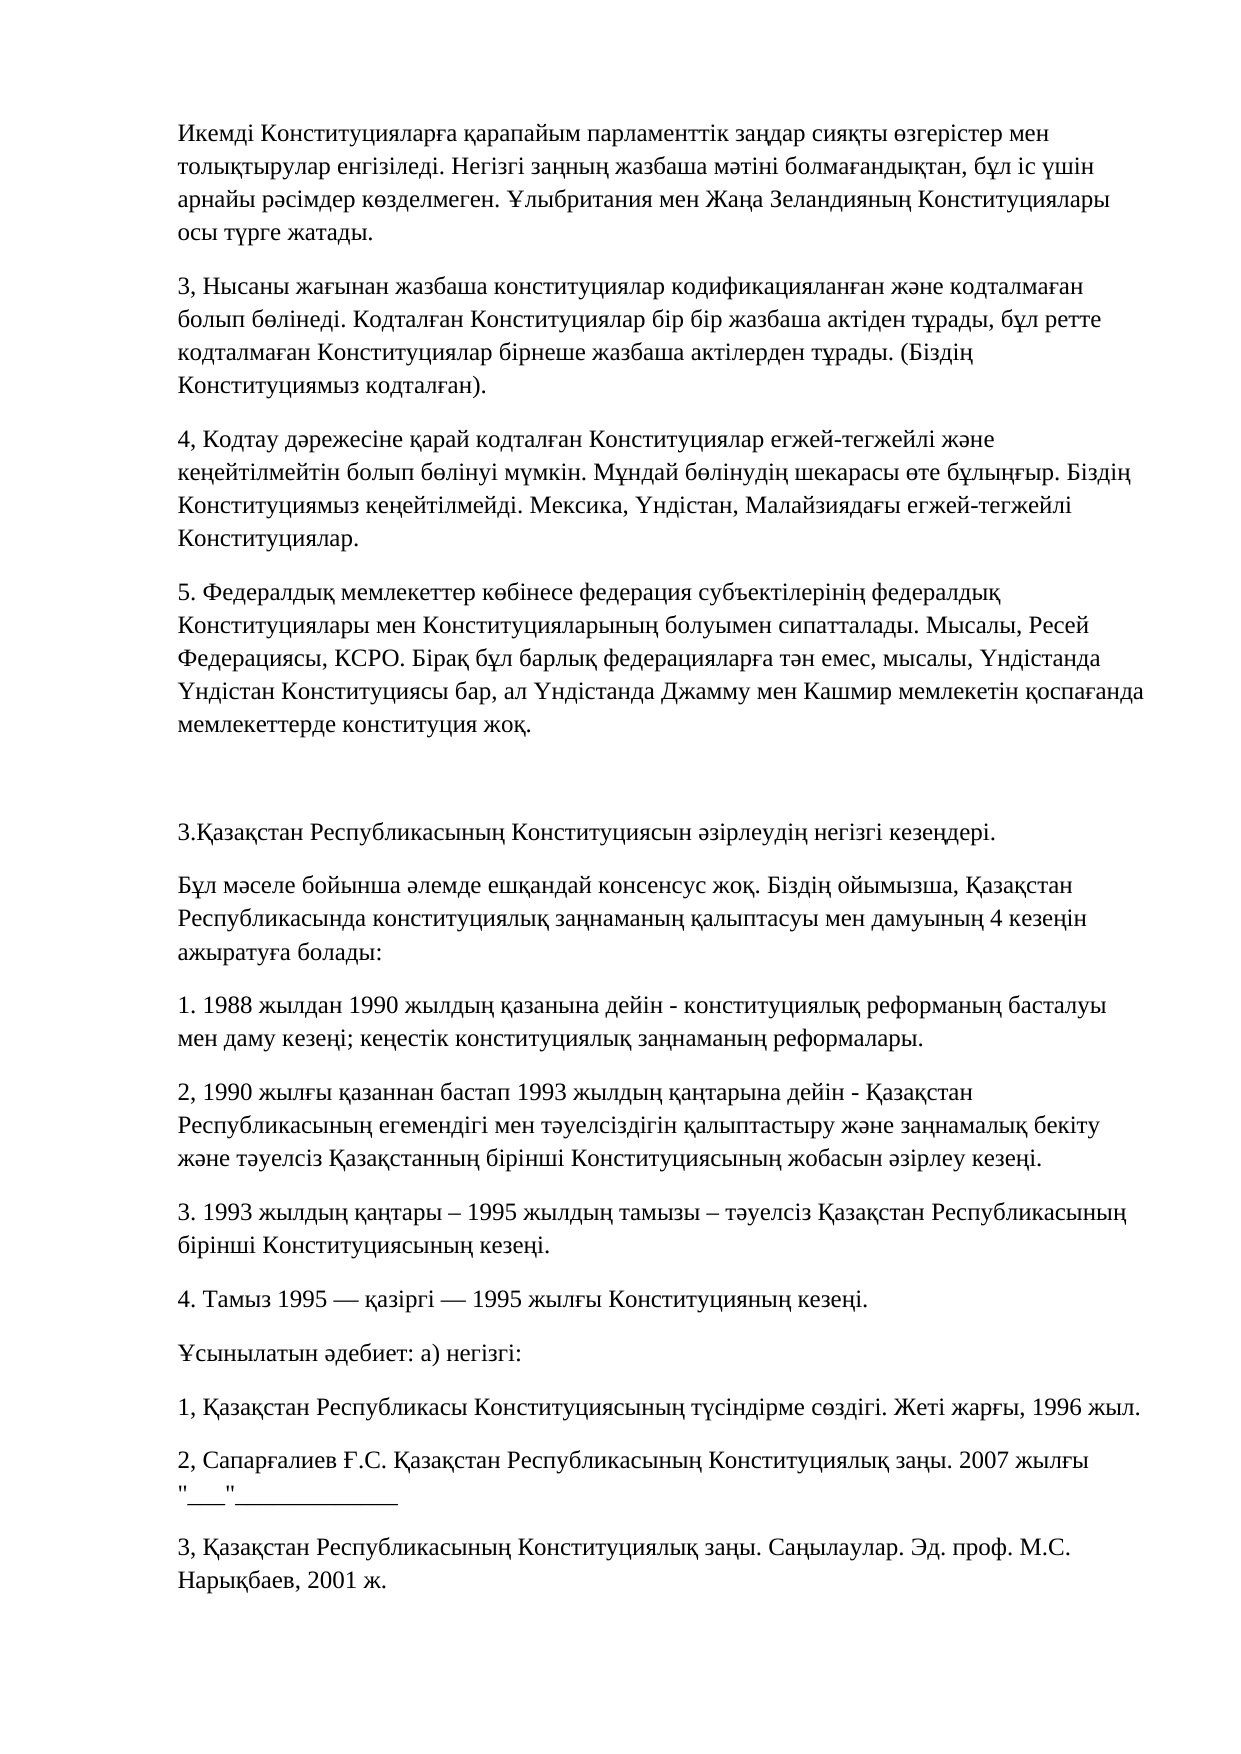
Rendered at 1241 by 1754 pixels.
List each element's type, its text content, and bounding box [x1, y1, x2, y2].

text 4, Кодтау дәрежесіне қарай кодталған Конституциялар егжей-тегжейлі және кеңейтілмейтін болып бөлінуі мүмкін. Мұндай бөлінудің шекарасы өте бұлыңғыр. Біздің Конституциямыз кеңейтілмейді. Мексика, Үндістан, Малайзиядағы егжей-тегжейлі Конституциялар. [177, 424, 1152, 552]
text Ұсынылатын әдебиет: а) негізгі: [177, 1338, 1152, 1367]
text 2, Сапарғалиев Ғ.С. Қазақстан Республикасының Конституциялық заңы. 2007 жылғы "___"_____________ [177, 1446, 1152, 1507]
text 5. Федералдық мемлекеттер көбінесе федерация субъектілерінің федералдық Конституциялары мен Конституцияларының болуымен сипатталады. Мысалы, Ресей Федерациясы, КСРО. Бірақ бұл барлық федерацияларға тән емес, мысалы, Үндістанда Үндістан Конституциясы бар, ал Үндістанда Джамму мен Кашмир мемлекетін қоспағанда мемлекеттерде конституция жоқ. [177, 577, 1152, 738]
text Икемді Конституцияларға қарапайым парламенттік заңдар сияқты өзгерістер мен толықтырулар енгізіледі. Негiзгi заңның жазбаша мәтiнi болмағандықтан, бұл iс үшiн арнайы рәсiмдер көзделмеген. Ұлыбритания мен Жаңа Зеландияның Конституциялары осы түрге жатады. [177, 118, 1152, 246]
text 3. 1993 жылдың қаңтары – 1995 жылдың тамызы – тәуелсіз Қазақстан Республикасының бірінші Конституциясының кезеңі. [177, 1197, 1152, 1259]
text 2, 1990 жылғы қазаннан бастап 1993 жылдың қаңтарына дейiн - Қазақстан Республикасының егемендiгi мен тәуелсiздiгiн қалыптастыру және заңнамалық бекiту және тәуелсiз Қазақстанның бiрiншi Конституциясының жобасын әзiрлеу кезеңi. [177, 1077, 1152, 1172]
text 3.Қазақстан Республикасының Конституциясын әзірлеудің негізгі кезеңдері. [177, 817, 1152, 845]
text 4. Тамыз 1995 — қазіргі — 1995 жылғы Конституцияның кезеңі. [177, 1284, 1152, 1313]
text Бұл мәселе бойынша әлемде ешқандай консенсус жоқ. Біздің ойымызша, Қазақстан Республикасында конституциялық заңнаманың қалыптасуы мен дамуының 4 кезеңін ажыратуға болады: [177, 871, 1152, 965]
text 3, Нысаны жағынан жазбаша конституциялар кодификацияланған және кодталмаған болып бөлінеді. Кодталған Конституциялар бiр бiр жазбаша актiден тұрады, бұл ретте кодталмаған Конституциялар бiрнеше жазбаша актiлерден тұрады. (Біздің Конституциямыз кодталған). [177, 271, 1152, 399]
text 1. 1988 жылдан 1990 жылдың қазанына дейін - конституциялық реформаның басталуы мен даму кезеңі; кеңестік конституциялық заңнаманың реформалары. [177, 990, 1152, 1052]
text 3, Қазақстан Республикасының Конституциялық заңы. Саңылаулар. Эд. проф. М.С. Нарықбаев, 2001 ж. [177, 1532, 1152, 1594]
text 1, Қазақстан Республикасы Конституциясының түсіндірме сөздігі. Жеті жарғы, 1996 жыл. [177, 1392, 1152, 1421]
